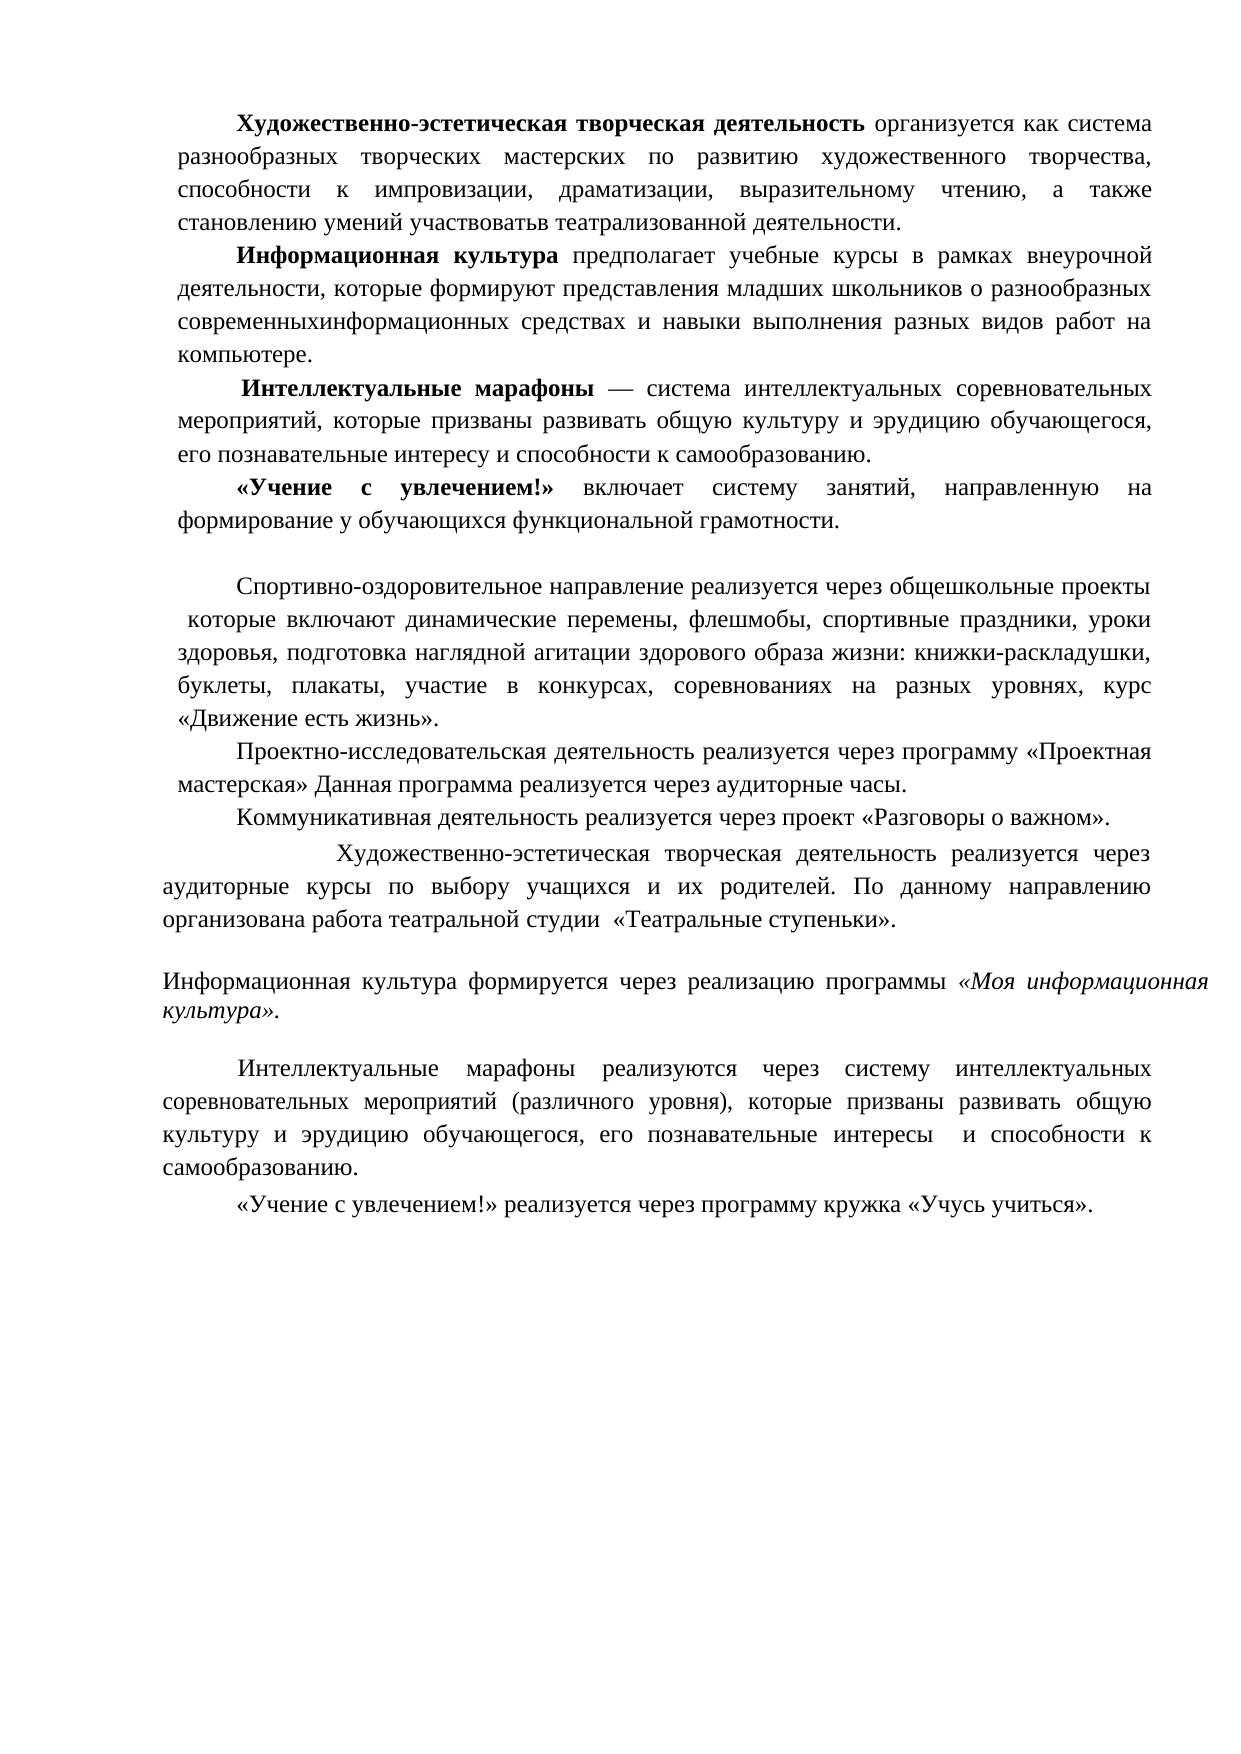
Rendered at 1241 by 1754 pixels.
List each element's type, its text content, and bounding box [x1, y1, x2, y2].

text Информационная культура формируется через реализацию программы «Моя информационная культура». [162, 966, 1209, 1023]
text которые включают динамические перемены, флешмобы, спортивные праздники, уроки здоровья, подготовка наглядной агитации здорового образа жизни: книжки-раскладушки, буклеты, плакаты, участие в конкурсах, соревнованиях на разных уровнях, курс «Движение есть жизнь». [177, 604, 1152, 732]
text Интеллектуальные марафоны реализуются через систему интеллектуальных соревновательных мероприятий (различного уровня), которые призваны развивать общую культуру и эрудицию обучающегося, его познавательные интересы и способности к самообразованию. [162, 1053, 1152, 1181]
text Художественно-эстетическая творческая деятельность реализуется через аудиторные курсы по выбору учащихся и их родителей. По данному направлению организована работа театральной студии «Театральные ступеньки». [162, 838, 1152, 933]
text Коммуникативная деятельность реализуется через проект «Разговоры о важном». [236, 802, 1209, 831]
text «Учение с увлечением!» включает систему занятий, направленную на формирование у обучающихся функциональной грамотности. [177, 472, 1152, 533]
text Художественно-эстетическая творческая деятельность организуется как система разнообразных творческих мастерских по развитию художественного творчества, способности к импровизации, драматизации, выразительному чтению, а также становлению умений участвоватьв театрализованной деятельности. [177, 108, 1152, 236]
text «Учение с увлечением!» реализуется через программу кружка «Учусь учиться». [162, 1189, 1152, 1218]
text Информационная культура предполагает учебные курсы в рамках внеурочной деятельности, которые формируют представления младших школьников о разнообразных современныхинформационных средствах и навыки выполнения разных видов работ на компьютере. [177, 240, 1153, 368]
text Спортивно-оздоровительное направление реализуется через общешкольные проекты [236, 571, 1209, 599]
text Интеллектуальные марафоны — система интеллектуальных соревновательных мероприятий, которые призваны развивать общую культуру и эрудицию обучающегося, его познавательные интересу и способности к самообразованию. [177, 373, 1152, 467]
text Проектно-исследовательская деятельность реализуется через программу «Проектная мастерская» Данная программа реализуется через аудиторные часы. [177, 736, 1151, 798]
